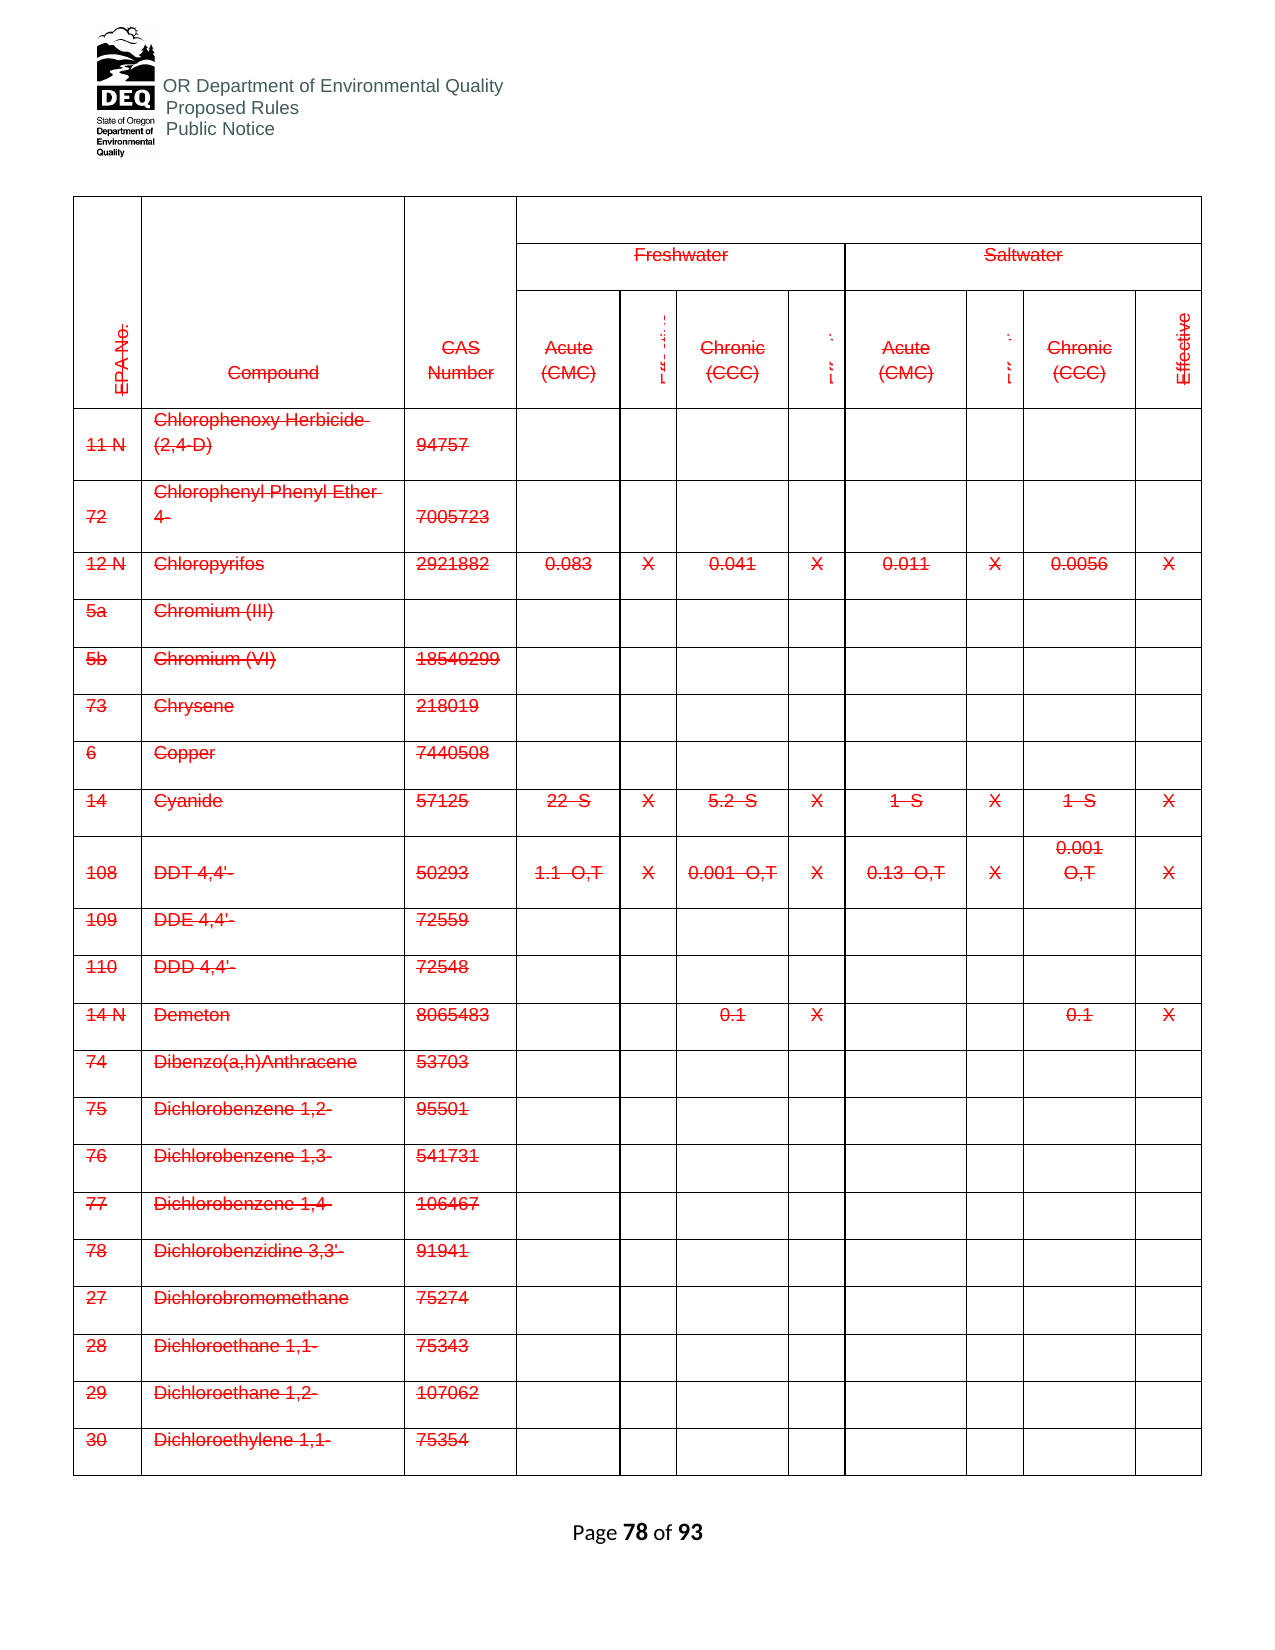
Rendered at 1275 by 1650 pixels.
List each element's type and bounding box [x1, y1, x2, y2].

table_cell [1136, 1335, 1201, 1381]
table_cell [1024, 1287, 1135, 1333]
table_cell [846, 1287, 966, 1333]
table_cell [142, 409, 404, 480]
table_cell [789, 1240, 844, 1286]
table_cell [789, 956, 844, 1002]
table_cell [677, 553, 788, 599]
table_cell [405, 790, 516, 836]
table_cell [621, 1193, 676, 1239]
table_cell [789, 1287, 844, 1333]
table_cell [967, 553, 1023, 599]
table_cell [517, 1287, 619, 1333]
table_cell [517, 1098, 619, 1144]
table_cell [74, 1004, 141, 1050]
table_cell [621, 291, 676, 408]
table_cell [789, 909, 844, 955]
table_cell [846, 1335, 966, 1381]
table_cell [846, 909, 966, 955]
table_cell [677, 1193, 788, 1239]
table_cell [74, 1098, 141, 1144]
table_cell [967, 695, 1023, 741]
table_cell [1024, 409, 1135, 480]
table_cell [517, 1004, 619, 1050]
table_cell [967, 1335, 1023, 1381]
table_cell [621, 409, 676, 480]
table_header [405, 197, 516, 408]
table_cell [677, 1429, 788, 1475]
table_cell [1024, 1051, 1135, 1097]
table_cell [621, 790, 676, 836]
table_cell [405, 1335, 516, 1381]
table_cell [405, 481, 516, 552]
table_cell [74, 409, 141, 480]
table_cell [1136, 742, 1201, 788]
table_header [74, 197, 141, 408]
picture [97, 26, 156, 159]
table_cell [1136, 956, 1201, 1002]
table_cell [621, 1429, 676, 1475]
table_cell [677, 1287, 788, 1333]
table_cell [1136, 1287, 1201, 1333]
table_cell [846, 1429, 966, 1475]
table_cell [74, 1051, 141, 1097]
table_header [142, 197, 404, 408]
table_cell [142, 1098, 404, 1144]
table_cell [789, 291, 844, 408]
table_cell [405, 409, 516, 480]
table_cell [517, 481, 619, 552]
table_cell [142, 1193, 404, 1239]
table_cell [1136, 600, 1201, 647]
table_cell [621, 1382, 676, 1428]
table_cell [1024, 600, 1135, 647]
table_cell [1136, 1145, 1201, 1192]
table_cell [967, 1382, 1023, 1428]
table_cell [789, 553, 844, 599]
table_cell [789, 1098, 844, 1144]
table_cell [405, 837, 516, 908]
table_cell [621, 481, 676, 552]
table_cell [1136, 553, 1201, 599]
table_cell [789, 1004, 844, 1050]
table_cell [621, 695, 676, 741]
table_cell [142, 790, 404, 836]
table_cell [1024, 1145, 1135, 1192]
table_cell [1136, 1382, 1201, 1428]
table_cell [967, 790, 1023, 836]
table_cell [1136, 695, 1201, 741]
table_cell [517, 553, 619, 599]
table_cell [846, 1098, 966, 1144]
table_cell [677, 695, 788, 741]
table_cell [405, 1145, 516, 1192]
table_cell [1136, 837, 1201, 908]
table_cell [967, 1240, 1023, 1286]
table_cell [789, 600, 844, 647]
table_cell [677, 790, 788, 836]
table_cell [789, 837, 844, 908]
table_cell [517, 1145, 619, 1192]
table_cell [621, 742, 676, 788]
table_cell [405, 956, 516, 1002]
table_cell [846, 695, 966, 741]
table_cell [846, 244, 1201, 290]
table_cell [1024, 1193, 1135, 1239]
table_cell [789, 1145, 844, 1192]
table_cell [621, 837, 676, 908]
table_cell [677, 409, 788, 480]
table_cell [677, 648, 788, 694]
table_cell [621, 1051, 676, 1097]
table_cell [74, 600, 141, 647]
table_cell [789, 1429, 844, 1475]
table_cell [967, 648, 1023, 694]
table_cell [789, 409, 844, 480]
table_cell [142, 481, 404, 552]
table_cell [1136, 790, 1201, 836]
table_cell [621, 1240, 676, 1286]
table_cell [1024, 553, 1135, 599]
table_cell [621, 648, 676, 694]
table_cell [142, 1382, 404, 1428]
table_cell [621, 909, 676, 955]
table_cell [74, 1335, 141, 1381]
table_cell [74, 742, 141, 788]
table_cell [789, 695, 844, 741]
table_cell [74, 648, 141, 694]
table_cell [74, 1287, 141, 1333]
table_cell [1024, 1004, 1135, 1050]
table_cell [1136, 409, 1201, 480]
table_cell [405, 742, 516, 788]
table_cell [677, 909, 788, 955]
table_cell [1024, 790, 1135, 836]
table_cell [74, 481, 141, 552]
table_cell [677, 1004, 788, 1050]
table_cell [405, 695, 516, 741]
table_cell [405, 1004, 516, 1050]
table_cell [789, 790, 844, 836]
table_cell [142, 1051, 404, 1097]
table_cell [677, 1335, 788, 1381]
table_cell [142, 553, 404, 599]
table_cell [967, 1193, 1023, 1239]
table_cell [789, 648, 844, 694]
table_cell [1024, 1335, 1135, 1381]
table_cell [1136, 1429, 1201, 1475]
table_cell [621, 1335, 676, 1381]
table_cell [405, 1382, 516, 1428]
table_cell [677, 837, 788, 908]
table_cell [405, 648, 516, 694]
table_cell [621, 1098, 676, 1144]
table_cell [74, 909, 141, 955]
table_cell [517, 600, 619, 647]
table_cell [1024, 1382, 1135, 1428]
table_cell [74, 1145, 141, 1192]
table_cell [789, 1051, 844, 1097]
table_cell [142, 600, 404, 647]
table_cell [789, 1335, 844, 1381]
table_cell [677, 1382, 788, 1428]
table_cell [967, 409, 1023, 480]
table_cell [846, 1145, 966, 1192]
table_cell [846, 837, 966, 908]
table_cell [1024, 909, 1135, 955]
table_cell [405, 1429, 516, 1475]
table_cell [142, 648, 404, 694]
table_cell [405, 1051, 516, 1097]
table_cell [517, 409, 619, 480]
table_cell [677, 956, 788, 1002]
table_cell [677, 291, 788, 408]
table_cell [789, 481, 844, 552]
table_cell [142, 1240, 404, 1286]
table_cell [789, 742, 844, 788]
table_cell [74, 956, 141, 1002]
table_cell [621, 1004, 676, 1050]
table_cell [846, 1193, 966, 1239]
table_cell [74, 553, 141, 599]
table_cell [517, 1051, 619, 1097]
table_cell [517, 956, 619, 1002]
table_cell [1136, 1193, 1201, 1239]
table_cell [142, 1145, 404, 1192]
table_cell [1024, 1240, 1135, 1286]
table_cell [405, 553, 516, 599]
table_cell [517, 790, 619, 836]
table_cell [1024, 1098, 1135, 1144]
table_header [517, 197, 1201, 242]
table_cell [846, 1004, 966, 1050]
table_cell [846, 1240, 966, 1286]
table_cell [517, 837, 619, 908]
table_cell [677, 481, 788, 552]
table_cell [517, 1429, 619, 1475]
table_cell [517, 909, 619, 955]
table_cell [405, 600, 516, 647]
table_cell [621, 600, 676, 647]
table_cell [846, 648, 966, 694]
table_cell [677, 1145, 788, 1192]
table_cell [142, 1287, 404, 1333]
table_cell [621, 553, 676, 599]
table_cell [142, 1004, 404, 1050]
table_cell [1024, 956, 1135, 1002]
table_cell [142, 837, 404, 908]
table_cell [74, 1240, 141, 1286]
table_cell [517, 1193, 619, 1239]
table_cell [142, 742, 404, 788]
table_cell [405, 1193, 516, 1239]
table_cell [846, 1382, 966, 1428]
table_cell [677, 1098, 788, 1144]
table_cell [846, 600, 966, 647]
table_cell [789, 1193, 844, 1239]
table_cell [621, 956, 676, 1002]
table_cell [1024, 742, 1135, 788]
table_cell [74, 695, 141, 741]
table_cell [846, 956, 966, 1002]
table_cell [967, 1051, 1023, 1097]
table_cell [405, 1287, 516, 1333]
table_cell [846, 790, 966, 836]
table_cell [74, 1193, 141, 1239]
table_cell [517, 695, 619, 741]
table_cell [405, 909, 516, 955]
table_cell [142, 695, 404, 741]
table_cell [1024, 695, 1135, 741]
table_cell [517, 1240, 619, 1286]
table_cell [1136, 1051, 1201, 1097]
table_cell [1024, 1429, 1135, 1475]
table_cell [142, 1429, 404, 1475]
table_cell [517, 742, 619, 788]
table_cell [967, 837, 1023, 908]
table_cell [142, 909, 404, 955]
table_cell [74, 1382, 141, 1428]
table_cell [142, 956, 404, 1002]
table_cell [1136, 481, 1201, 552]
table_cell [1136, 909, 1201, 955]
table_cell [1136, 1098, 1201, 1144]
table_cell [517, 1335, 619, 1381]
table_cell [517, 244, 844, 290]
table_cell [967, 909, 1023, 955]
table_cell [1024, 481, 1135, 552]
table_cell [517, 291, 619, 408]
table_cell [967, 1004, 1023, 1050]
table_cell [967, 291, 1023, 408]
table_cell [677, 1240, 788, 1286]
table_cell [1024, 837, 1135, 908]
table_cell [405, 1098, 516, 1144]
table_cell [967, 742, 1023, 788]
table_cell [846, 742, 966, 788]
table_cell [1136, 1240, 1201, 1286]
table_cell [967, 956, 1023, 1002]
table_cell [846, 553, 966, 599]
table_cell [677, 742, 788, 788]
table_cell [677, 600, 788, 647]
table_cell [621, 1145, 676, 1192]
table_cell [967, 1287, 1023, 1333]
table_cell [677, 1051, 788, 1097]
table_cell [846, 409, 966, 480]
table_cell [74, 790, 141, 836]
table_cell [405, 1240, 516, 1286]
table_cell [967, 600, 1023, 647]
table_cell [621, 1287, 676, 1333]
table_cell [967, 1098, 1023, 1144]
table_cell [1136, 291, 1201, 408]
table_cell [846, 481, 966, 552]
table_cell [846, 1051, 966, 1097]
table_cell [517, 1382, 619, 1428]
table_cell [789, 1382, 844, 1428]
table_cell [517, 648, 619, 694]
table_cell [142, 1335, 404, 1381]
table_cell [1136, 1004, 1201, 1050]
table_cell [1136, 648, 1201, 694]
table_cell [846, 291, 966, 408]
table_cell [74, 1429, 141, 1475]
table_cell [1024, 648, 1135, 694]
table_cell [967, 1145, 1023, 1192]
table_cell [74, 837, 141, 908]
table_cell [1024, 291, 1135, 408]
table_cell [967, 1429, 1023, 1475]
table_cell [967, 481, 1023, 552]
